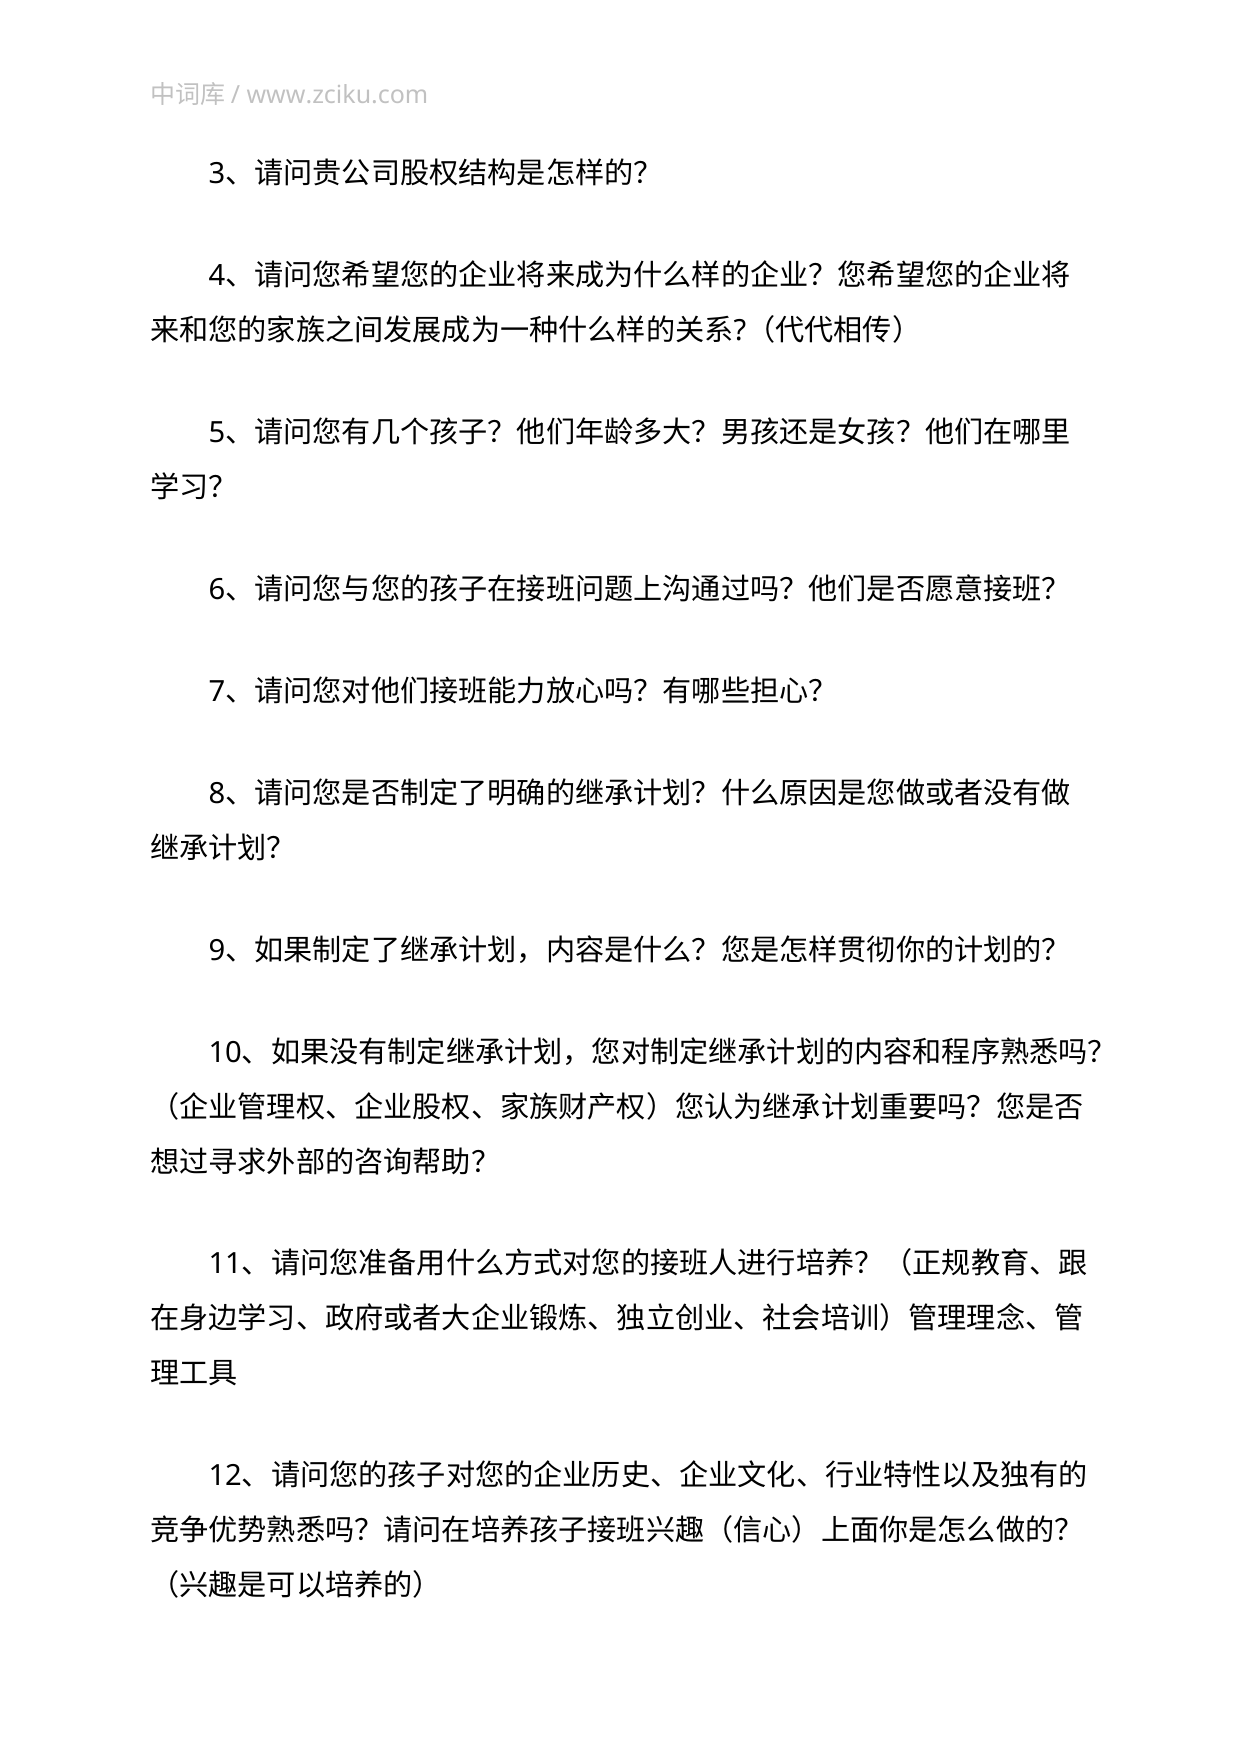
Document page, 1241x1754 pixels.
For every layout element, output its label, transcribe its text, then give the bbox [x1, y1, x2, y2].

text 9、如果制定了继承计划，内容是什么？您是怎样贯彻你的计划的？ [150, 926, 1090, 969]
text 5、请问您有几个孩子？他们年龄多大？男孩还是女孩？他们在哪里学习？ [150, 409, 1090, 506]
text 7、请问您对他们接班能力放心吗？有哪些担心？ [150, 668, 1090, 710]
text 12、请问您的孩子对您的企业历史、企业文化、行业特性以及独有的竞争优势熟悉吗？请问在培养孩子接班兴趣（信心）上面你是怎么做的？（兴趣是可以培养的） [150, 1452, 1090, 1604]
text 4、请问您希望您的企业将来成为什么样的企业？您希望您的企业将来和您的家族之间发展成为一种什么样的关系?（代代相传） [150, 252, 1090, 349]
text 10、如果没有制定继承计划，您对制定继承计划的内容和程序熟悉吗？（企业管理权、企业股权、家族财产权）您认为继承计划重要吗？您是否想过寻求外部的咨询帮助？ [150, 1028, 1090, 1181]
text 6、请问您与您的孩子在接班问题上沟通过吗？他们是否愿意接班？ [150, 566, 1090, 608]
text 11、请问您准备用什么方式对您的接班人进行培养？（正规教育、跟在身边学习、政府或者大企业锻炼、独立创业、社会培训）管理理念、管理工具 [150, 1240, 1090, 1392]
text 3、请问贵公司股权结构是怎样的？ [150, 150, 1090, 192]
text 8、请问您是否制定了明确的继承计划？什么原因是您做或者没有做继承计划？ [150, 770, 1090, 867]
